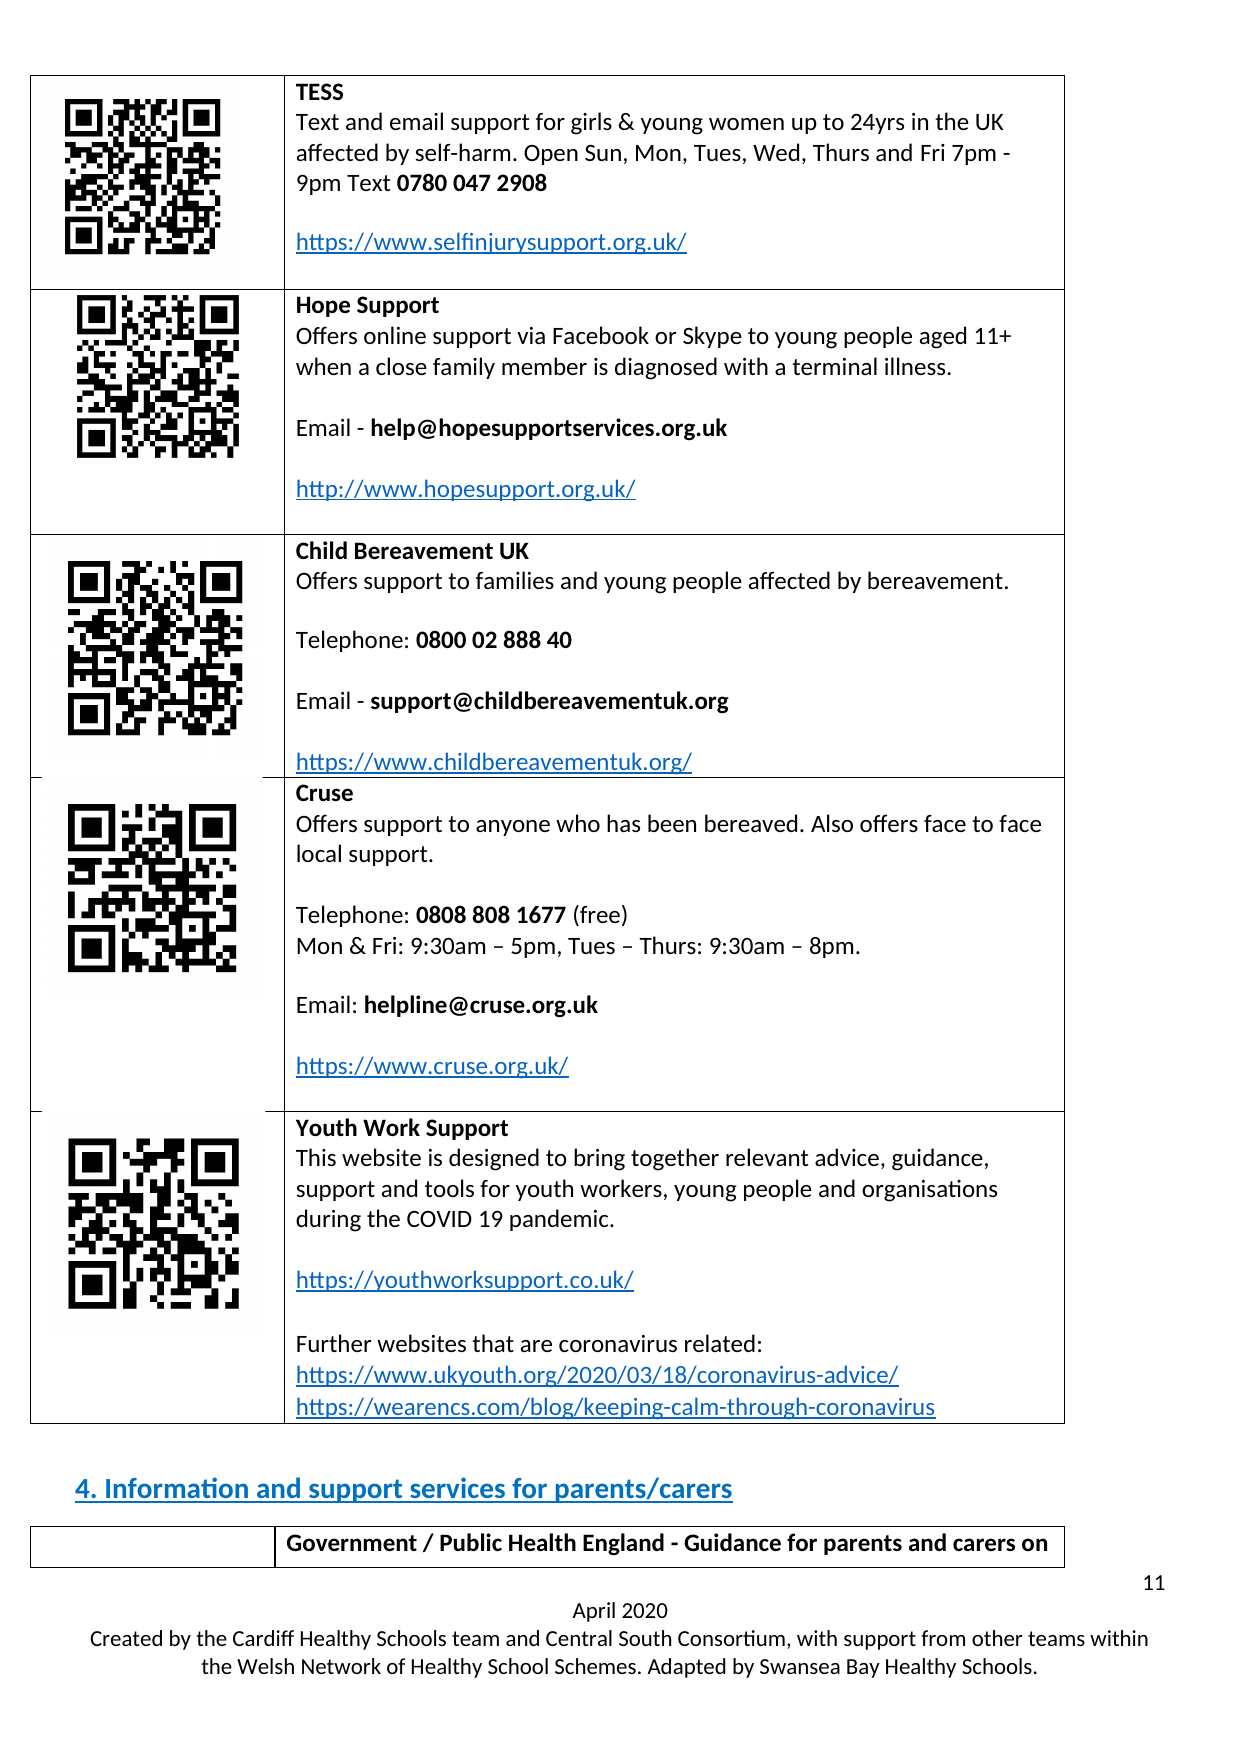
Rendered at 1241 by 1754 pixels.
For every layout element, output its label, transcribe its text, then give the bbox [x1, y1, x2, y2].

table_cell Child Bereavement UK Offers support to families and young people affected by bereavement. Telephone: 0800 02 888 40 Email - support@childbereavementuk.org https://www.childbereavementuk.org/ [285, 535, 1064, 777]
table_cell [31, 535, 284, 777]
picture [41, 535, 269, 762]
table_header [276, 1527, 1064, 1567]
table_cell [31, 76, 284, 289]
table_cell Cruse Offers support to anyone who has been bereaved. Also offers face to face local support. Telephone: 0808 808 1677 (free) Mon & Fri: 9:30am – 5pm, Tues – Thurs: 9:30am – 8pm. Email: helpline@cruse.org.uk https://www.cruse.org.uk/ [285, 778, 1064, 1111]
table_cell Hope Support Offers online support via Facebook or Skype to young people aged 11+ when a close family member is diagnosed with a terminal illness. Email - help@hopesupportservices.org.uk http://www.hopesupport.org.uk/ [285, 290, 1064, 534]
picture [41, 777, 263, 999]
table_cell TESS Text and email support for girls & young women up to 24yrs in the UK affected by self-harm. Open Sun, Mon, Tues, Wed, Thurs and Fri 7pm - 9pm Text 0780 047 2908 https://www.selfinjurysupport.org.uk/ [285, 76, 1064, 289]
table_cell Youth Work Support This website is designed to bring together relevant advice, guidance, support and tools for youth workers, young people and organisations during the COVID 19 pandemic. https://youthworksupport.co.uk/ Further websites that are coronavirus related: https://www.ukyouth.org/2020/03/18/coronavirus-advice/ https://wearencs.com/blog/keeping-calm-through-coronavirus [285, 1112, 1064, 1423]
picture [41, 76, 244, 278]
table_cell [31, 778, 284, 1111]
picture [71, 289, 244, 463]
text 4. Information and support services for parents/carers [75, 1471, 1165, 1506]
table_header [31, 1527, 274, 1567]
picture [41, 1111, 266, 1336]
table_cell [31, 290, 284, 534]
table_cell [31, 1112, 284, 1423]
